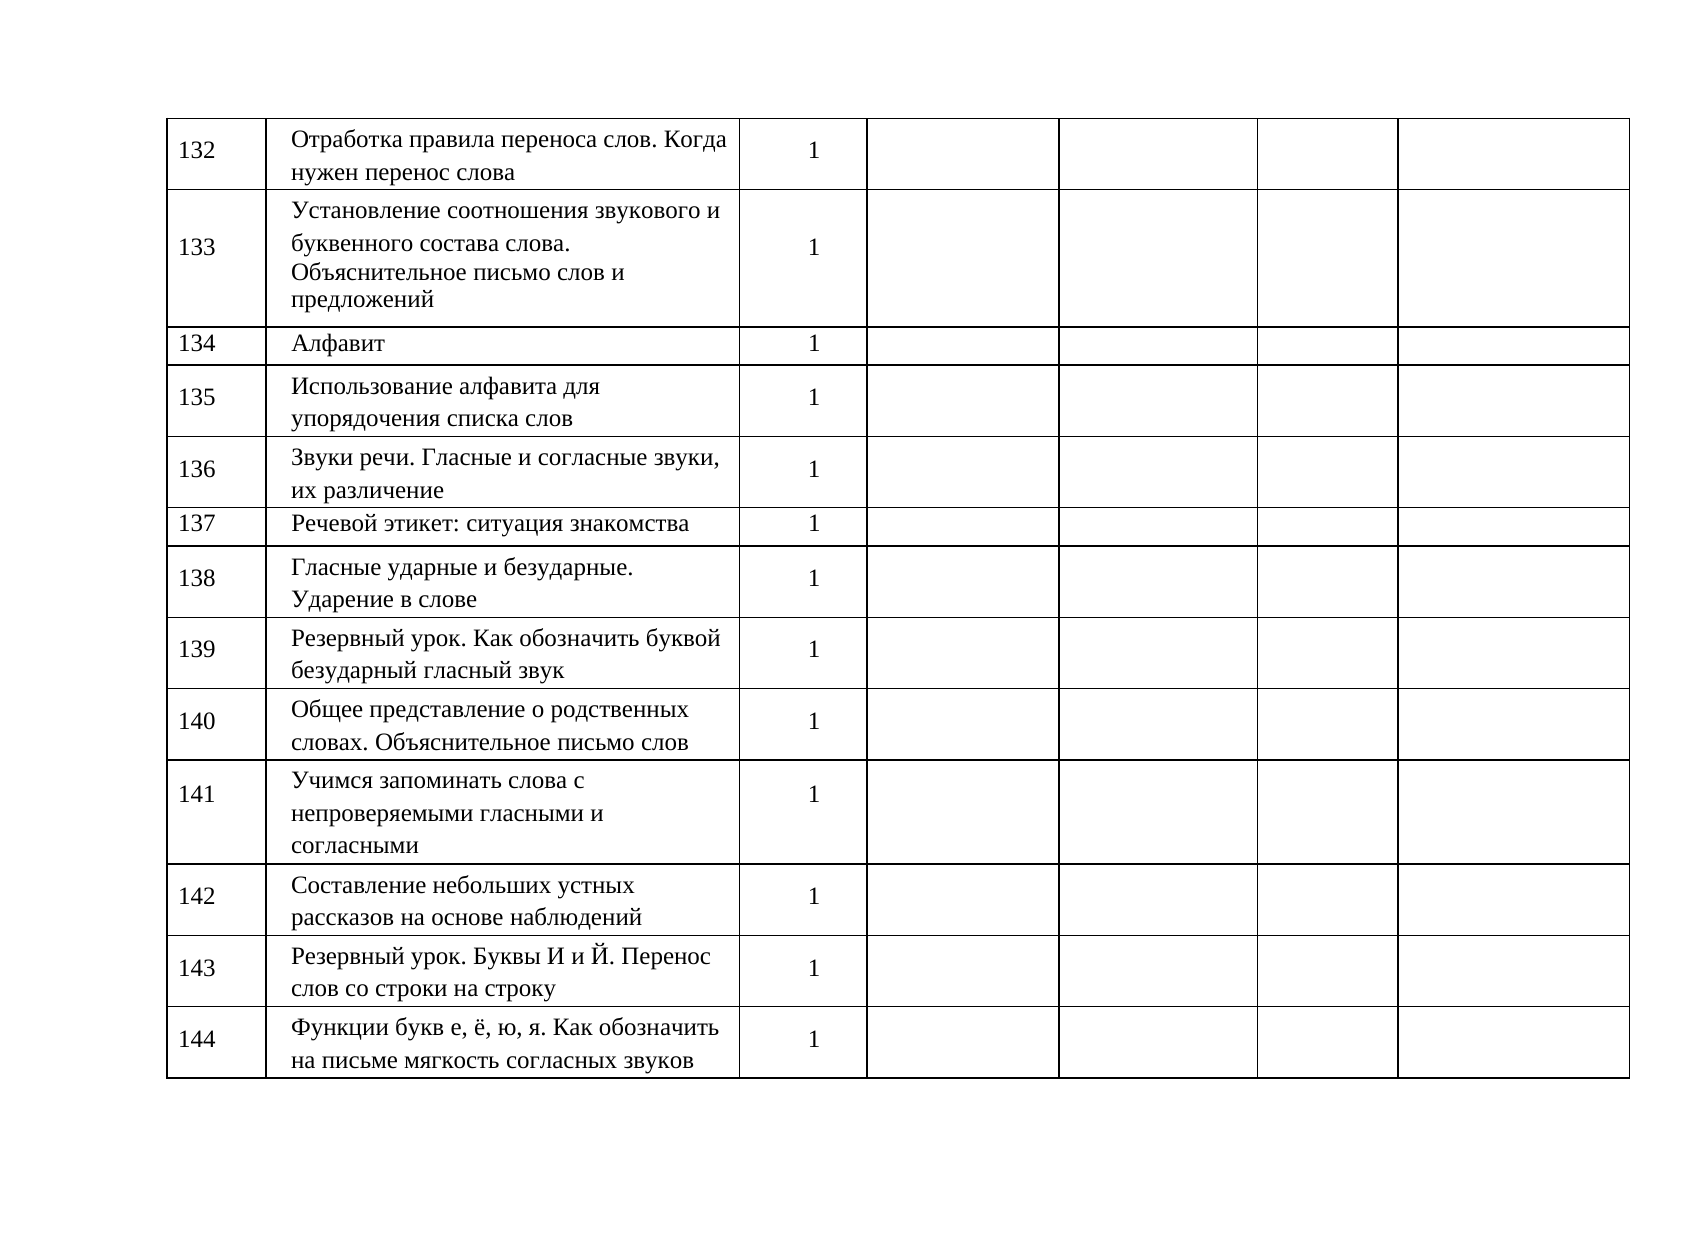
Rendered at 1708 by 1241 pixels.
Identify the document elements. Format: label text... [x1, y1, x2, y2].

table_cell [868, 1007, 1058, 1077]
table_cell [1258, 761, 1397, 863]
table_cell [1060, 547, 1257, 616]
table_cell [1060, 508, 1257, 545]
table_cell [1399, 547, 1629, 616]
table_cell Функции букв е, ё, ю, я. Как обозначить на письме мягкость согласных звуков [267, 1007, 739, 1077]
table_cell 144 [168, 1007, 265, 1077]
table_cell [1399, 865, 1629, 934]
table_cell [1258, 328, 1397, 364]
table_cell Алфавит [267, 328, 739, 364]
table_cell [1060, 328, 1257, 364]
table_cell 1 [740, 936, 866, 1006]
table_cell [1060, 689, 1257, 759]
table_cell 1 [740, 689, 866, 759]
table_cell 142 [168, 865, 265, 934]
table_cell [1060, 865, 1257, 934]
table_cell [868, 190, 1058, 326]
table_header [1399, 119, 1629, 189]
table_cell 143 [168, 936, 265, 1006]
table_cell 1 [740, 328, 866, 364]
table_cell Установление соотношения звукового и буквенного состава слова. Объяснительное письмо слов и предложений [267, 190, 739, 326]
table_cell Общее представление о родственных словах. Объяснительное письмо слов [267, 689, 739, 759]
table_header [1060, 119, 1257, 189]
table_cell [1399, 936, 1629, 1006]
table_cell [1399, 689, 1629, 759]
table_cell [1399, 190, 1629, 326]
table_cell [868, 366, 1058, 436]
table_cell 134 [168, 328, 265, 364]
table_cell Составление небольших устных рассказов на основе наблюдений [267, 865, 739, 934]
table_cell [1258, 689, 1397, 759]
table_cell [1399, 437, 1629, 507]
table_cell 1 [740, 618, 866, 688]
table_header [1258, 119, 1397, 189]
table_cell [868, 508, 1058, 545]
table_cell [1258, 190, 1397, 326]
table_cell 1 [740, 1007, 866, 1077]
table_cell [1258, 547, 1397, 616]
table_cell 135 [168, 366, 265, 436]
table_cell [1060, 618, 1257, 688]
table_cell 133 [168, 190, 265, 326]
table_cell Резервный урок. Буквы И и Й. Перенос слов со строки на строку [267, 936, 739, 1006]
table_cell [1060, 936, 1257, 1006]
table_cell [1060, 437, 1257, 507]
table_cell [868, 761, 1058, 863]
table_cell [868, 618, 1058, 688]
table_cell 1 [740, 190, 866, 326]
table_cell [1258, 508, 1397, 545]
table_cell 140 [168, 689, 265, 759]
table_cell 1 [740, 761, 866, 863]
table_cell [1258, 936, 1397, 1006]
table_cell [868, 865, 1058, 934]
table_cell [1399, 761, 1629, 863]
table_cell 1 [740, 508, 866, 545]
table_cell [1399, 328, 1629, 364]
table_cell 1 [740, 865, 866, 934]
table_cell Учимся запоминать слова с непроверяемыми гласными и согласными [267, 761, 739, 863]
table_cell 1 [740, 547, 866, 616]
table_cell Звуки речи. Гласные и согласные звуки, их различение [267, 437, 739, 507]
table_cell [1060, 190, 1257, 326]
table_cell [1060, 366, 1257, 436]
table_cell [868, 437, 1058, 507]
table_cell Гласные ударные и безударные. Ударение в слове [267, 547, 739, 616]
table_cell 137 [168, 508, 265, 545]
table_cell [868, 328, 1058, 364]
table_cell [1399, 508, 1629, 545]
table_cell 138 [168, 547, 265, 616]
table_cell [1060, 761, 1257, 863]
table_cell [1258, 1007, 1397, 1077]
table_cell [1258, 437, 1397, 507]
table_cell 136 [168, 437, 265, 507]
table_cell [1060, 1007, 1257, 1077]
table_cell Речевой этикет: ситуация знакомства [267, 508, 739, 545]
table_header [868, 119, 1058, 189]
table_cell [1258, 865, 1397, 934]
table_cell Использование алфавита для упорядочения списка слов [267, 366, 739, 436]
table_cell [868, 689, 1058, 759]
table_cell 141 [168, 761, 265, 863]
table_cell [1258, 618, 1397, 688]
table_cell Резервный урок. Как обозначить буквой безударный гласный звук [267, 618, 739, 688]
table_cell [1399, 618, 1629, 688]
table_header Отработка правила переноса слов. Когда нужен перенос слова [267, 119, 739, 189]
table_cell 1 [740, 437, 866, 507]
table_cell [868, 936, 1058, 1006]
table_cell 139 [168, 618, 265, 688]
table_cell [1399, 1007, 1629, 1077]
table_cell [868, 547, 1058, 616]
table_cell [1399, 366, 1629, 436]
table_cell [1258, 366, 1397, 436]
table_header 1 [740, 119, 866, 189]
table_cell 1 [740, 366, 866, 436]
table_header 132 [168, 119, 265, 189]
